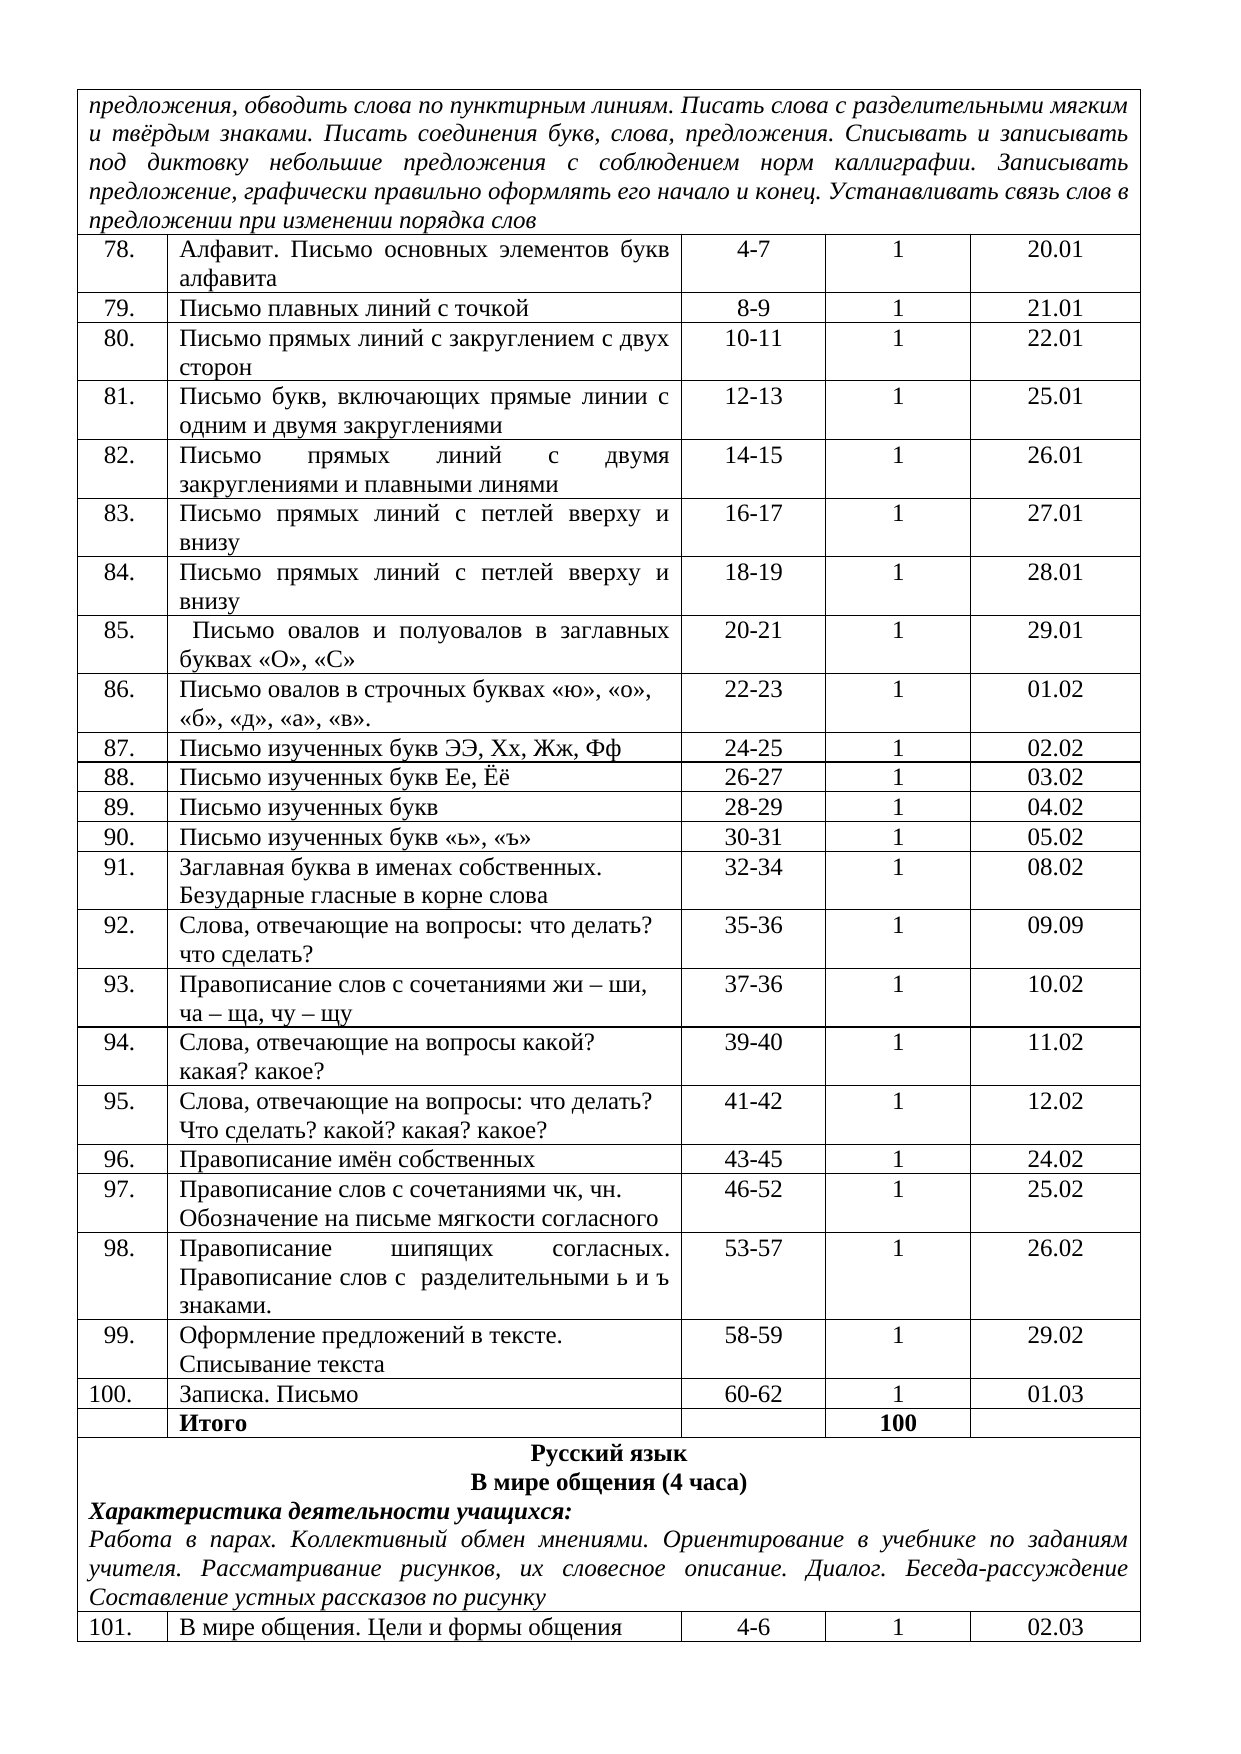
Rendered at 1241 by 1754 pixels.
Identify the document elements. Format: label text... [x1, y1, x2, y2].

table_cell Правописание слов с сочетаниями чк, чн. Обозначение на письме мягкости согласного [168, 1174, 681, 1232]
table_cell 1 [826, 235, 970, 292]
table_cell [78, 235, 167, 292]
table_cell 1 [826, 910, 970, 968]
table_cell 25.01 [971, 381, 1140, 439]
table_cell 27.01 [971, 499, 1140, 556]
table_cell 02.02 [971, 733, 1140, 761]
table_cell Слова, отвечающие на вопросы: что делать? Что сделать? какой? какая? какое? [168, 1086, 681, 1143]
table_cell 01.03 [971, 1379, 1140, 1407]
table_cell Письмо прямых линий с петлей вверху и внизу [168, 557, 681, 614]
table_cell [78, 323, 167, 380]
table_cell 02.03 [971, 1612, 1140, 1641]
table_cell Письмо изученных букв Ее, Ёё [168, 763, 681, 791]
table_cell 1 [826, 969, 970, 1026]
table_cell Русский язык В мире общения (4 часа) Характеристика деятельности учащихся: Работа в парах. Коллективный обмен мнениями. Ориентирование в учебнике по заданиям учителя. Рассматривание рисунков, их словесное описание. Диалог. Беседа-рассуждение Составление устных рассказов по рисунку [78, 1438, 1140, 1611]
table_cell [971, 1409, 1140, 1437]
table_cell 46-52 [682, 1174, 825, 1232]
table_cell 12.02 [971, 1086, 1140, 1143]
table_cell 58-59 [682, 1320, 825, 1378]
table_cell 04.02 [971, 792, 1140, 821]
table_cell 01.02 [971, 674, 1140, 732]
table_cell 1 [826, 323, 970, 380]
table_cell [78, 1233, 167, 1319]
table_cell 100 [826, 1409, 970, 1437]
table_cell 26.02 [971, 1233, 1140, 1319]
table_cell [78, 440, 167, 497]
table_cell 1 [826, 1233, 970, 1319]
table_cell 14-15 [682, 440, 825, 497]
table_cell 29.02 [971, 1320, 1140, 1378]
table_cell Заглавная буква в именах собственных. Безударные гласные в корне слова [168, 852, 681, 909]
table_cell 1 [826, 1174, 970, 1232]
table_cell Слова, отвечающие на вопросы: что делать? что сделать? [168, 910, 681, 968]
table_cell 1 [826, 763, 970, 791]
table_cell [78, 616, 167, 673]
table_cell [78, 910, 167, 968]
table_cell 24-25 [682, 733, 825, 761]
table_cell Письмо овалов в строчных буквах «ю», «о», «б», «д», «а», «в». [168, 674, 681, 732]
table_cell Письмо овалов и полуовалов в заглавных буквах «О», «С» [168, 616, 681, 673]
table_cell 26.01 [971, 440, 1140, 497]
table_cell 24.02 [971, 1145, 1140, 1173]
table_cell Правописание слов с сочетаниями жи – ши, ча – ща, чу – щу [168, 969, 681, 1026]
table_cell 4-6 [682, 1612, 825, 1641]
table_cell Алфавит. Письмо основных элементов букв алфавита [168, 235, 681, 292]
table_cell Письмо изученных букв ЭЭ, Хх, Жж, Фф [168, 733, 681, 761]
table_cell [78, 499, 167, 556]
table_cell [78, 969, 167, 1026]
table_cell 1 [826, 1028, 970, 1085]
table_cell [78, 1145, 167, 1173]
table_cell 1 [826, 1612, 970, 1641]
table_cell Правописание имён собственных [168, 1145, 681, 1173]
table_cell 09.09 [971, 910, 1140, 968]
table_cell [78, 90, 1140, 233]
table_cell Письмо прямых линий с петлей вверху и внизу [168, 499, 681, 556]
table_cell 1 [826, 1145, 970, 1173]
table_cell 32-34 [682, 852, 825, 909]
table_cell [78, 557, 167, 614]
table_cell 30-31 [682, 822, 825, 851]
table_cell [78, 293, 167, 322]
table_cell 03.02 [971, 763, 1140, 791]
table_cell [78, 822, 167, 851]
table_cell 1 [826, 852, 970, 909]
table_cell 60-62 [682, 1379, 825, 1407]
table_cell 11.02 [971, 1028, 1140, 1085]
table_cell 21.01 [971, 293, 1140, 322]
table_cell [78, 792, 167, 821]
table_cell 18-19 [682, 557, 825, 614]
table_cell 1 [826, 440, 970, 497]
table_cell 28-29 [682, 792, 825, 821]
table_cell 10-11 [682, 323, 825, 380]
table_cell [78, 674, 167, 732]
table_cell [78, 763, 167, 791]
table_cell 53-57 [682, 1233, 825, 1319]
table_cell 1 [826, 674, 970, 732]
table_cell [78, 1379, 167, 1407]
table_cell [78, 733, 167, 761]
table_cell 1 [826, 381, 970, 439]
table_cell [78, 1409, 167, 1437]
table_cell 20-21 [682, 616, 825, 673]
table_cell 8-9 [682, 293, 825, 322]
table_cell 29.01 [971, 616, 1140, 673]
table_cell Итого [168, 1409, 681, 1437]
table_cell [78, 1612, 167, 1641]
table_cell 37-36 [682, 969, 825, 1026]
table_cell 35-36 [682, 910, 825, 968]
table_cell Письмо прямых линий с закруглением с двух сторон [168, 323, 681, 380]
table_cell Оформление предложений в тексте. Списывание текста [168, 1320, 681, 1378]
table_cell Письмо плавных линий с точкой [168, 293, 681, 322]
table_cell 05.02 [971, 822, 1140, 851]
table_cell [78, 381, 167, 439]
table_cell 39-40 [682, 1028, 825, 1085]
table_cell 12-13 [682, 381, 825, 439]
table_cell [78, 852, 167, 909]
table_cell [682, 1409, 825, 1437]
table_cell 1 [826, 822, 970, 851]
table_cell 4-7 [682, 235, 825, 292]
table_cell 22.01 [971, 323, 1140, 380]
table_cell 16-17 [682, 499, 825, 556]
table_cell 26-27 [682, 763, 825, 791]
table_cell Записка. Письмо [168, 1379, 681, 1407]
table_cell 1 [826, 733, 970, 761]
table_cell 1 [826, 557, 970, 614]
table_cell 10.02 [971, 969, 1140, 1026]
table_cell 1 [826, 1086, 970, 1143]
table_cell 1 [826, 1320, 970, 1378]
table_cell Письмо букв, включающих прямые линии с одним и двумя закруглениями [168, 381, 681, 439]
table_cell 25.02 [971, 1174, 1140, 1232]
table_cell 20.01 [971, 235, 1140, 292]
table_cell Письмо прямых линий с двумя закруглениями и плавными линями [168, 440, 681, 497]
table_cell 1 [826, 792, 970, 821]
table_cell Письмо изученных букв [168, 792, 681, 821]
table_cell Правописание шипящих согласных. Правописание слов с разделительными ь и ъ знаками. [168, 1233, 681, 1319]
table_cell [78, 1086, 167, 1143]
table_cell 1 [826, 1379, 970, 1407]
table_cell 43-45 [682, 1145, 825, 1173]
table_cell 41-42 [682, 1086, 825, 1143]
table_cell 28.01 [971, 557, 1140, 614]
table_cell 08.02 [971, 852, 1140, 909]
table_cell Письмо изученных букв «ь», «ъ» [168, 822, 681, 851]
table_cell 1 [826, 616, 970, 673]
table_cell В мире общения. Цели и формы общения [168, 1612, 681, 1641]
table_cell 1 [826, 293, 970, 322]
table_cell [78, 1028, 167, 1085]
table_cell [78, 1320, 167, 1378]
table_cell 1 [826, 499, 970, 556]
table_cell Слова, отвечающие на вопросы какой? какая? какое? [168, 1028, 681, 1085]
table_cell 22-23 [682, 674, 825, 732]
table_cell [78, 1174, 167, 1232]
